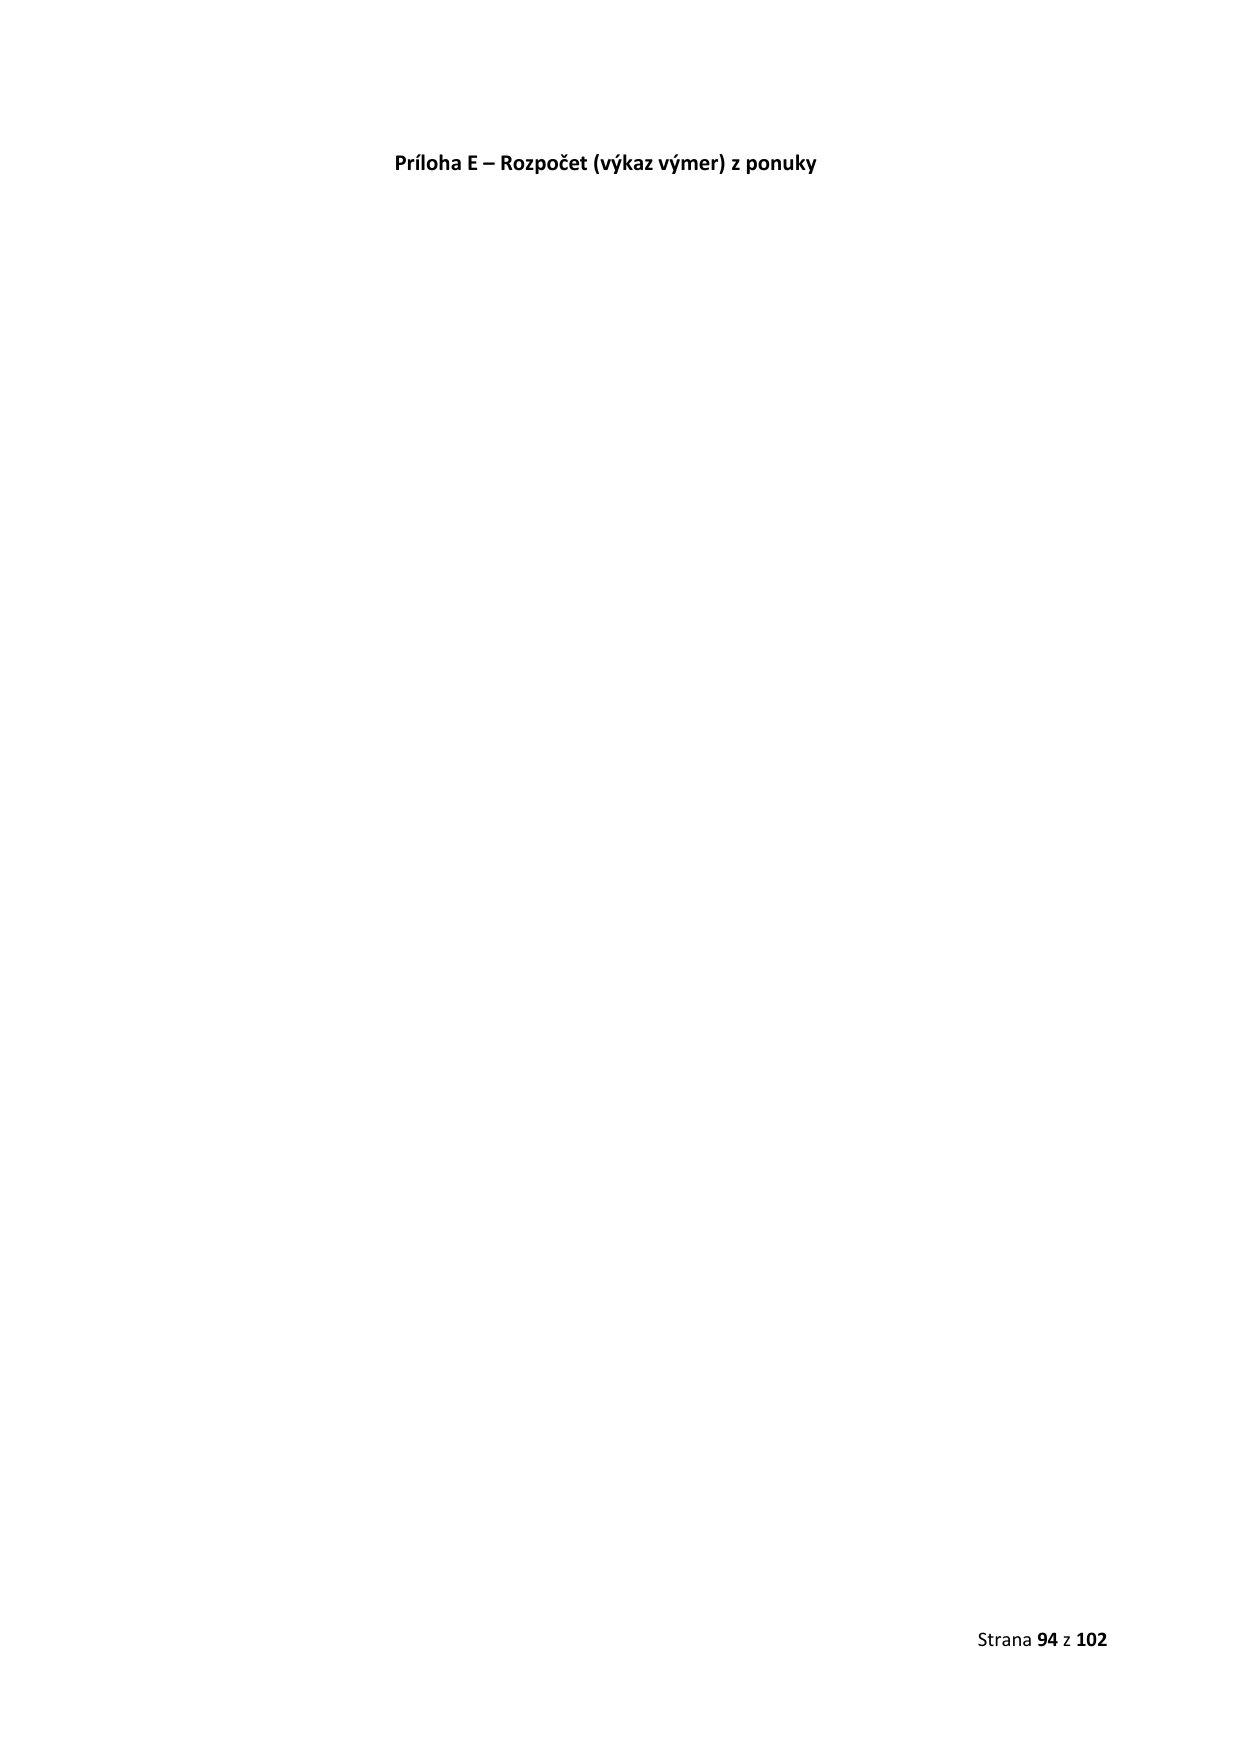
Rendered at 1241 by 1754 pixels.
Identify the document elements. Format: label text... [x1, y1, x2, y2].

subtitle Príloha E – Rozpočet (výkaz výmer) z ponuky [103, 148, 1107, 176]
